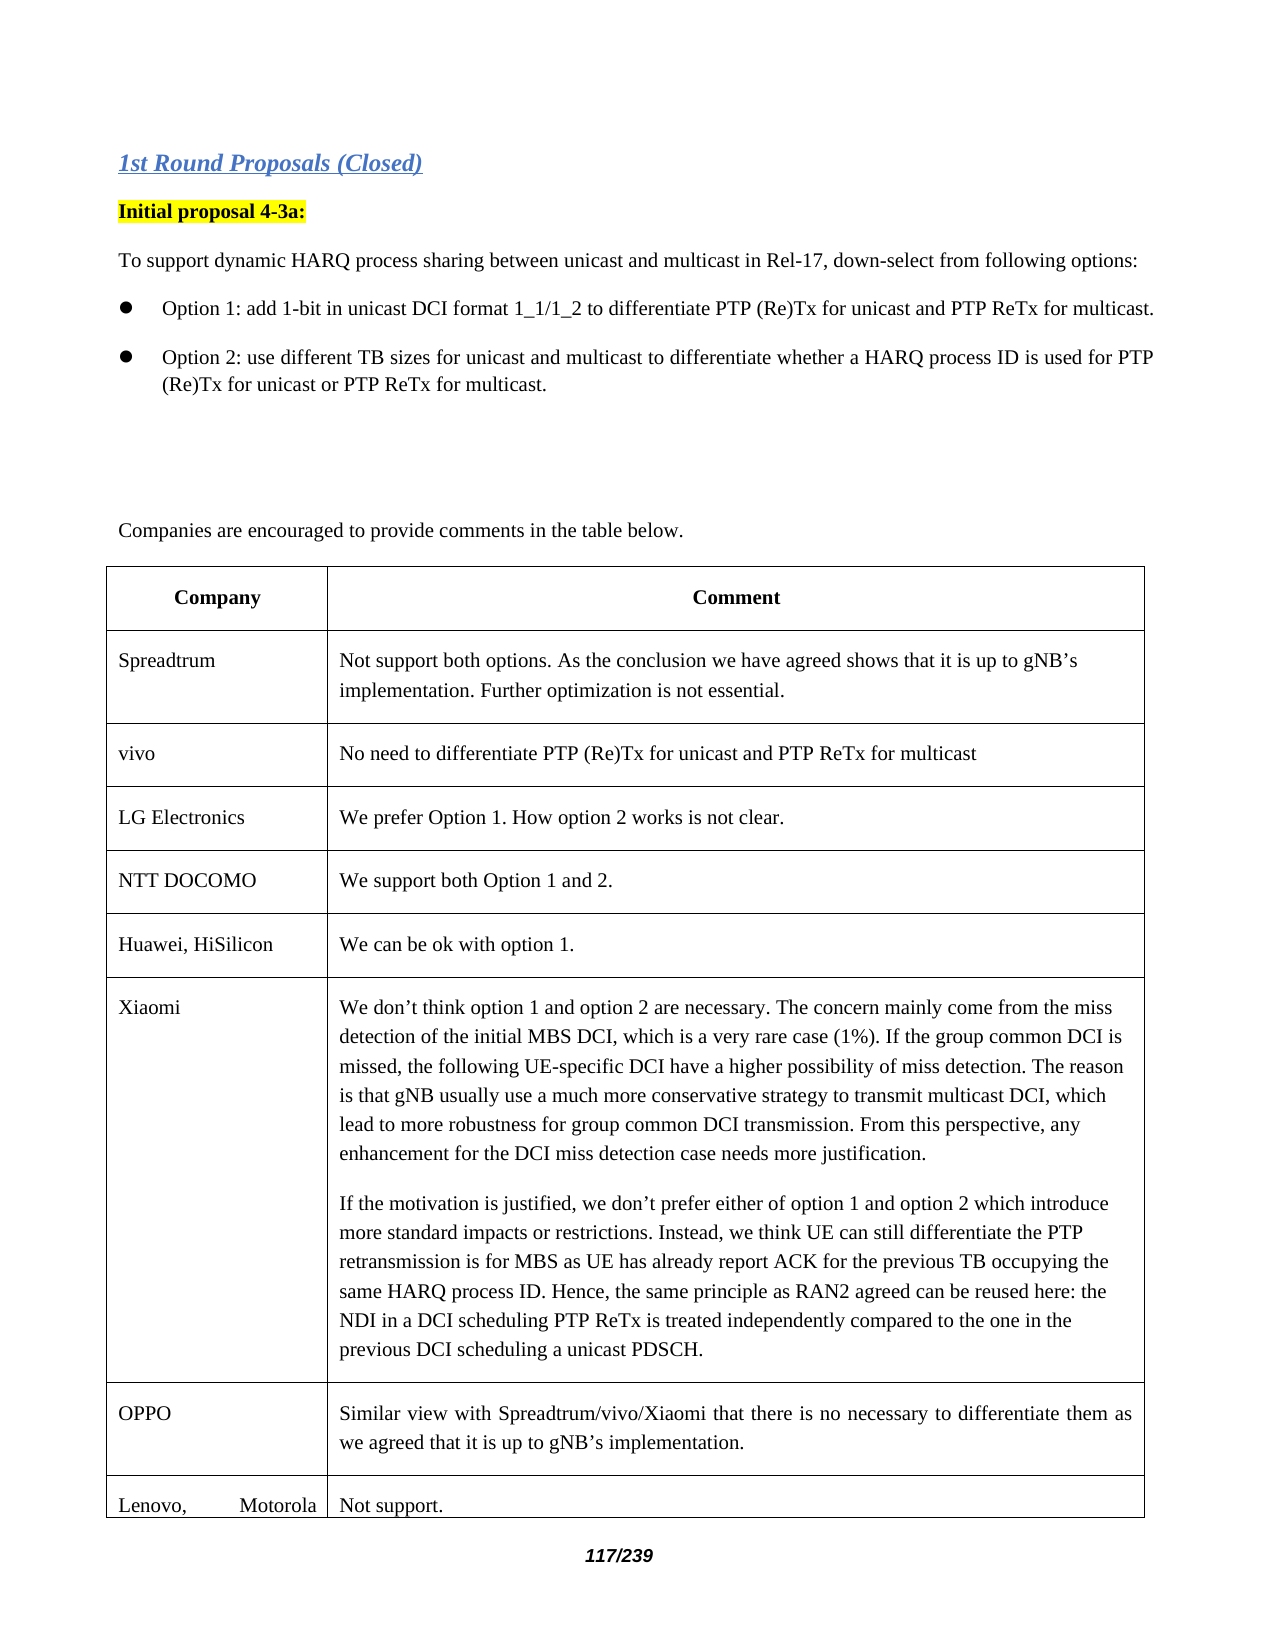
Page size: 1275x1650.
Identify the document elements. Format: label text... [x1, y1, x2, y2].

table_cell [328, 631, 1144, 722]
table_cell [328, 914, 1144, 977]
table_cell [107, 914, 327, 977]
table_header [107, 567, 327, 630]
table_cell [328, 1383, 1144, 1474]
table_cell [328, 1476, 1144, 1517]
subtitle 1st Round Proposals (Closed) [118, 148, 1157, 176]
list Option 1: add 1-bit in unicast DCI format 1_1/1_2 to differentiate PTP (Re)Tx for unicast and PTP ReTx for multicast. [118, 296, 1157, 320]
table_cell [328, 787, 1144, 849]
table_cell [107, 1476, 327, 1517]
text Companies are encouraged to provide comments in the table below. [118, 518, 1157, 542]
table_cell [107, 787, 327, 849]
list Option 2: use different TB sizes for unicast and multicast to differentiate whether a HARQ process ID is used for PTP (Re)Tx for unicast or PTP ReTx for multicast. [118, 345, 1157, 396]
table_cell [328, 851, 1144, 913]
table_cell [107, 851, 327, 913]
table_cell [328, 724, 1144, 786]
text To support dynamic HARQ process sharing between unicast and multicast in Rel-17, down-select from following options: [118, 248, 1157, 272]
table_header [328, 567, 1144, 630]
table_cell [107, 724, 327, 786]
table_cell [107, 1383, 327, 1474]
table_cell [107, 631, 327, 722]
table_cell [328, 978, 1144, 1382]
text Initial proposal 4-3a: [118, 199, 1157, 223]
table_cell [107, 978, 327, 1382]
